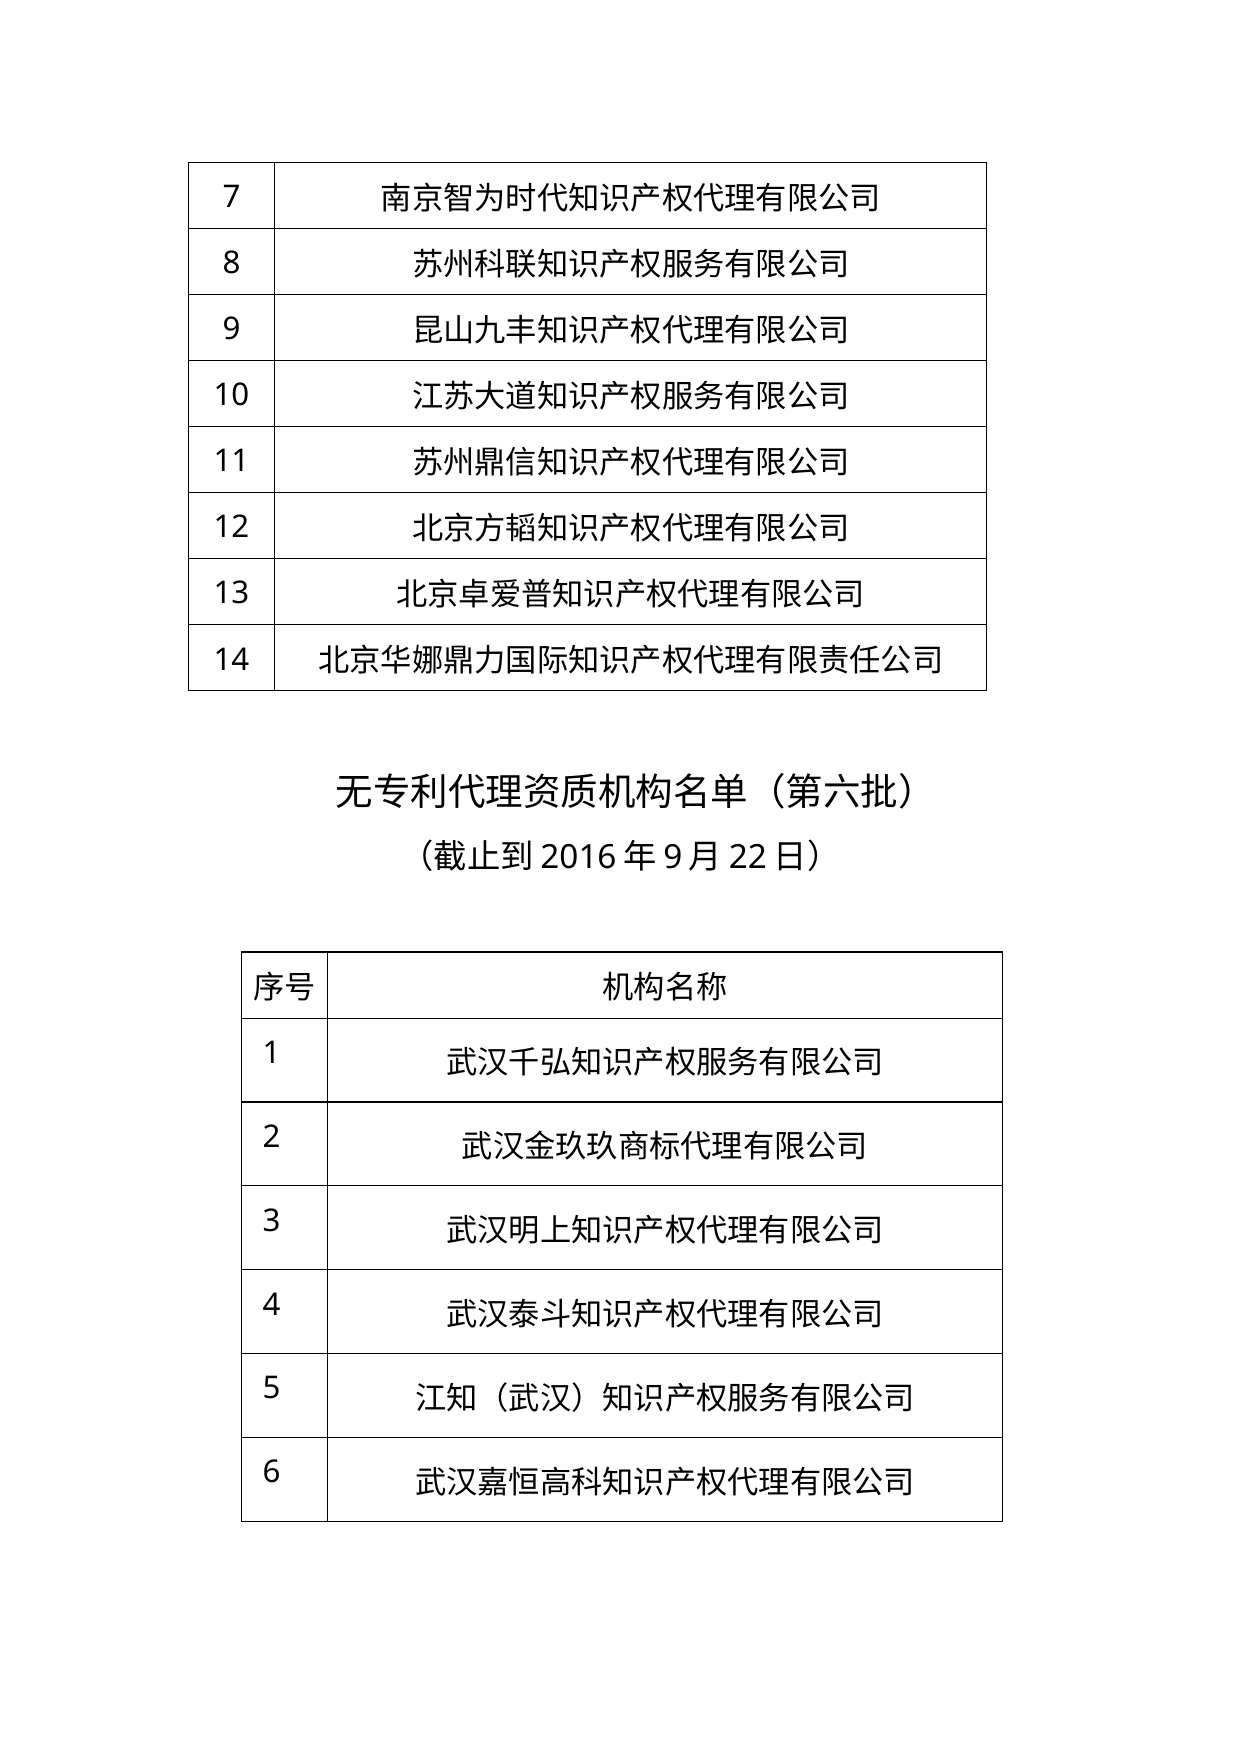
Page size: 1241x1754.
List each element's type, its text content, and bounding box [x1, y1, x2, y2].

table_cell [242, 1019, 327, 1101]
table_cell 苏州科联知识产权服务有限公司 [275, 229, 986, 294]
table_cell 武汉嘉恒高科知识产权代理有限公司 [328, 1438, 1002, 1521]
table_cell [242, 1354, 327, 1437]
table_cell 13 [189, 559, 274, 624]
text （截止到2016年9月22日） [187, 821, 1053, 886]
table_header 序号 [242, 953, 327, 1017]
table_cell 12 [189, 493, 274, 558]
table_cell [242, 1186, 327, 1269]
table_header 机构名称 [328, 953, 1002, 1017]
table_cell 8 [189, 229, 274, 294]
table_cell 昆山九丰知识产权代理有限公司 [275, 295, 986, 360]
table_cell 7 [189, 163, 274, 228]
table_cell [242, 1438, 327, 1521]
table_cell 北京华娜鼎力国际知识产权代理有限责任公司 [275, 625, 986, 690]
table_cell 武汉泰斗知识产权代理有限公司 [328, 1270, 1002, 1353]
table_cell [242, 1270, 327, 1353]
table_cell 武汉金玖玖商标代理有限公司 [328, 1103, 1002, 1185]
table_cell 武汉千弘知识产权服务有限公司 [328, 1019, 1002, 1101]
table_cell 9 [189, 295, 274, 360]
table_cell 14 [189, 625, 274, 690]
table_cell 北京卓爱普知识产权代理有限公司 [275, 559, 986, 624]
table_cell 江知（武汉）知识产权服务有限公司 [328, 1354, 1002, 1437]
table_cell [242, 1103, 327, 1185]
table_cell 11 [189, 427, 274, 492]
table_cell 武汉明上知识产权代理有限公司 [328, 1186, 1002, 1269]
text 无专利代理资质机构名单（第六批） [187, 756, 1053, 821]
table_cell 江苏大道知识产权服务有限公司 [275, 361, 986, 426]
table_cell 北京方韬知识产权代理有限公司 [275, 493, 986, 558]
table_cell 10 [189, 361, 274, 426]
table_cell 苏州鼎信知识产权代理有限公司 [275, 427, 986, 492]
table_cell 南京智为时代知识产权代理有限公司 [275, 163, 986, 228]
